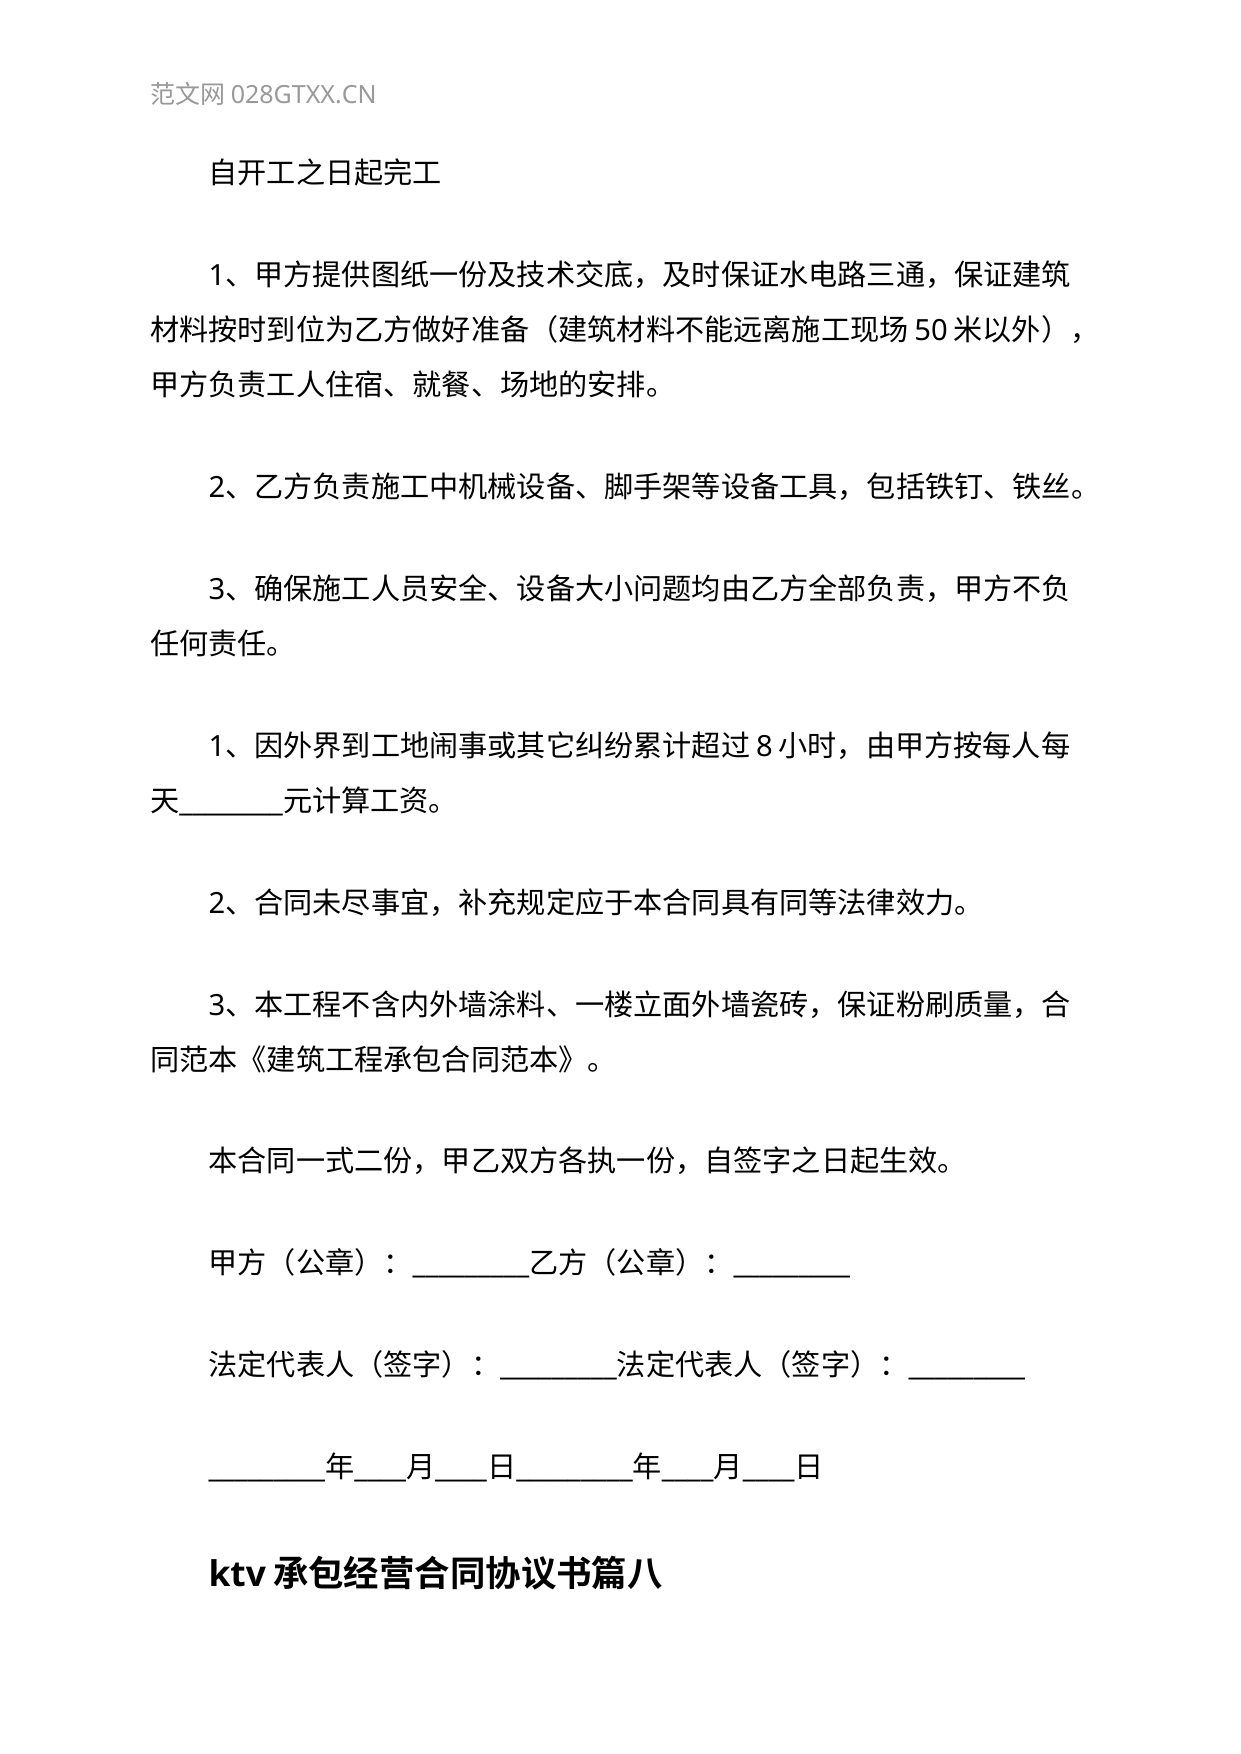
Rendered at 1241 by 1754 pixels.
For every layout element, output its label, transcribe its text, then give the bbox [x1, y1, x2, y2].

text ktv承包经营合同协议书篇八 [150, 1546, 1090, 1597]
text 1、因外界到工地闹事或其它纠纷累计超过8小时，由甲方按每人每天________元计算工资。 [150, 722, 1090, 820]
text 3、确保施工人员安全、设备大小问题均由乙方全部负责，甲方不负任何责任。 [150, 566, 1090, 663]
text 法定代表人（签字）：_________法定代表人（签字）：_________ [150, 1342, 1090, 1384]
text 甲方（公章）：_________乙方（公章）：_________ [150, 1240, 1090, 1282]
text _________年____月____日_________年____月____日 [150, 1444, 1090, 1486]
text 2、合同未尽事宜，补充规定应于本合同具有同等法律效力。 [150, 879, 1090, 922]
text 本合同一式二份，甲乙双方各执一份，自签字之日起生效。 [150, 1138, 1090, 1180]
text 2、乙方负责施工中机械设备、脚手架等设备工具，包括铁钉、铁丝。 [150, 463, 1090, 506]
text 自开工之日起完工 [150, 150, 1090, 192]
text 3、本工程不含内外墙涂料、一楼立面外墙瓷砖，保证粉刷质量，合同范本《建筑工程承包合同范本》。 [150, 981, 1090, 1078]
text 1、甲方提供图纸一份及技术交底，及时保证水电路三通，保证建筑材料按时到位为乙方做好准备（建筑材料不能远离施工现场50米以外），甲方负责工人住宿、就餐、场地的安排。 [150, 252, 1090, 404]
